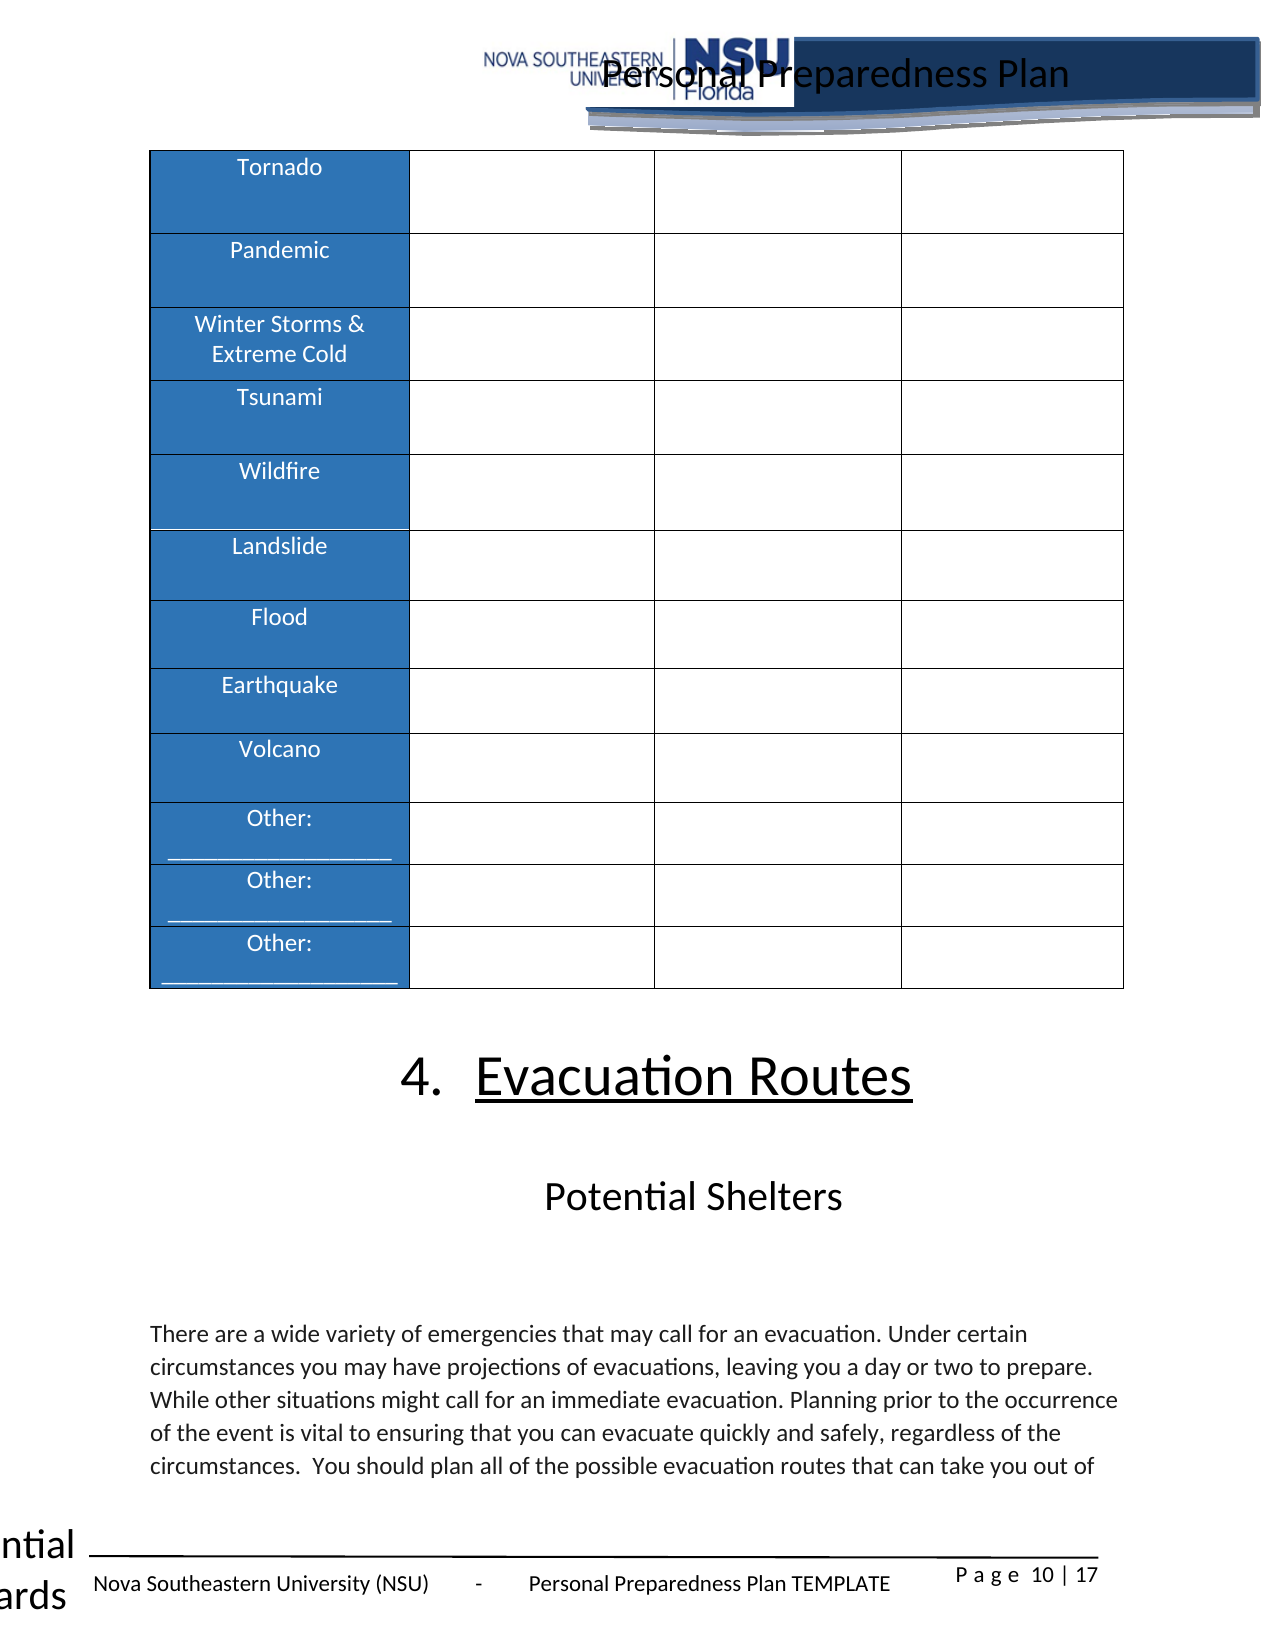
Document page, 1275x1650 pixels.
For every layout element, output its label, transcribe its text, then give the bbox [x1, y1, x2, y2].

table_cell [410, 601, 654, 668]
table_cell [902, 234, 1123, 307]
table_cell Volcano [151, 734, 409, 802]
table_cell Other: __________________ [151, 803, 409, 864]
picture [588, 107, 1258, 132]
table_cell [902, 531, 1123, 600]
table_cell [655, 669, 901, 733]
table_cell [655, 601, 901, 668]
table_cell Tsunami [151, 381, 409, 454]
table_cell [655, 927, 901, 988]
table_cell [902, 151, 1123, 233]
table_cell [410, 734, 654, 802]
table_cell Other: ___________________ [151, 927, 409, 988]
table_cell [410, 381, 654, 454]
table_cell [902, 381, 1123, 454]
table_cell Pandemic [151, 234, 409, 307]
table_cell [902, 308, 1123, 380]
table_cell [655, 381, 901, 454]
table_cell [410, 531, 654, 600]
table_cell [655, 151, 901, 233]
table_cell [655, 308, 901, 380]
table_cell [410, 803, 654, 864]
table_cell [655, 455, 901, 529]
table_cell Winter Storms & Extreme Cold [151, 308, 409, 380]
list Potential Shelters [262, 1170, 1125, 1221]
table_cell [902, 601, 1123, 668]
picture [480, 30, 795, 107]
table_cell [655, 734, 901, 802]
table_cell [902, 455, 1123, 529]
table_cell [655, 531, 901, 600]
table_cell Landslide [151, 531, 409, 600]
table_cell [410, 308, 654, 380]
table_cell [410, 455, 654, 529]
table_cell [902, 734, 1123, 802]
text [150, 1319, 1125, 1481]
table_cell [902, 803, 1123, 864]
table_cell [902, 669, 1123, 733]
table_cell [902, 927, 1123, 988]
list Evacuation Routes [187, 1038, 1125, 1110]
table_cell Wildfire [151, 455, 409, 529]
table_cell [410, 669, 654, 733]
table_cell Flood [151, 601, 409, 668]
table_cell [410, 151, 654, 233]
table_cell Earthquake [151, 669, 409, 733]
table_cell [410, 234, 654, 307]
table_cell Tornado [151, 151, 409, 233]
table_cell [410, 865, 654, 926]
table_cell [902, 865, 1123, 926]
table_cell Other: __________________ [151, 865, 409, 926]
table_cell [655, 865, 901, 926]
table_cell [655, 234, 901, 307]
table_cell [410, 927, 654, 988]
table_cell [655, 803, 901, 864]
